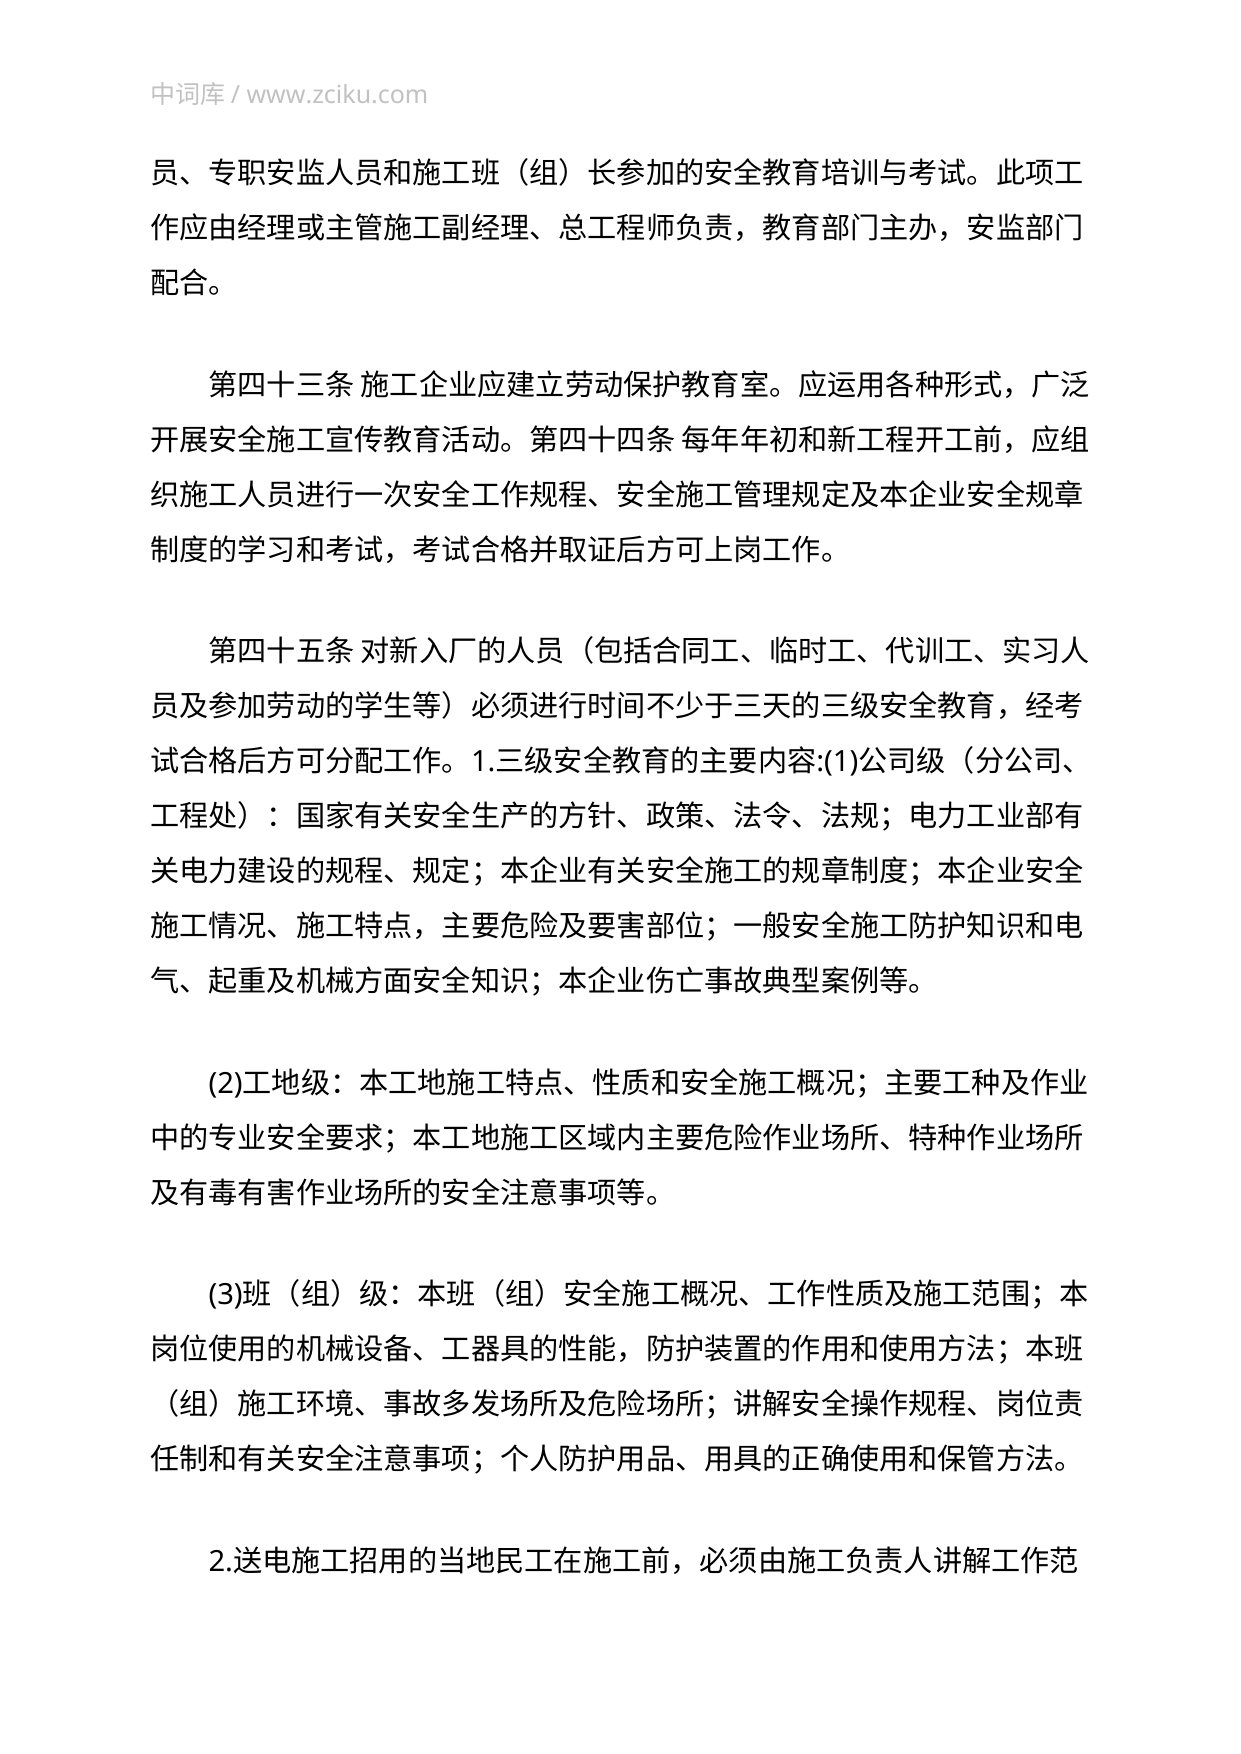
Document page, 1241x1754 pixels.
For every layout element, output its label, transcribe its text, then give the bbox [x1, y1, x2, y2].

text (2)工地级：本工地施工特点、性质和安全施工概况；主要工种及作业中的专业安全要求；本工地施工区域内主要危险作业场所、特种作业场所及有毒有害作业场所的安全注意事项等。 [150, 1059, 1090, 1211]
text 第四十五条 对新入厂的人员（包括合同工、临时工、代训工、实习人员及参加劳动的学生等）必须进行时间不少于三天的三级安全教育，经考试合格后方可分配工作。1.三级安全教育的主要内容:(1)公司级（分公司、工程处）：国家有关安全生产的方针、政策、法令、法规；电力工业部有关电力建设的规程、规定；本企业有关安全施工的规章制度；本企业安全施工情况、施工特点，主要危险及要害部位；一般安全施工防护知识和电气、起重及机械方面安全知识；本企业伤亡事故典型案例等。 [150, 628, 1090, 1000]
text 第四十三条 施工企业应建立劳动保护教育室。应运用各种形式，广泛开展安全施工宣传教育活动。第四十四条 每年年初和新工程开工前，应组织施工人员进行一次安全工作规程、安全施工管理规定及本企业安全规章制度的学习和考试，考试合格并取证后方可上岗工作。 [150, 362, 1090, 568]
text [150, 1537, 1090, 1580]
text (3)班（组）级：本班（组）安全施工概况、工作性质及施工范围；本岗位使用的机械设备、工器具的性能，防护装置的作用和使用方法；本班（组）施工环境、事故多发场所及危险场所；讲解安全操作规程、岗位责任制和有关安全注意事项；个人防护用品、用具的正确使用和保管方法。 [150, 1271, 1090, 1478]
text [150, 150, 1090, 302]
